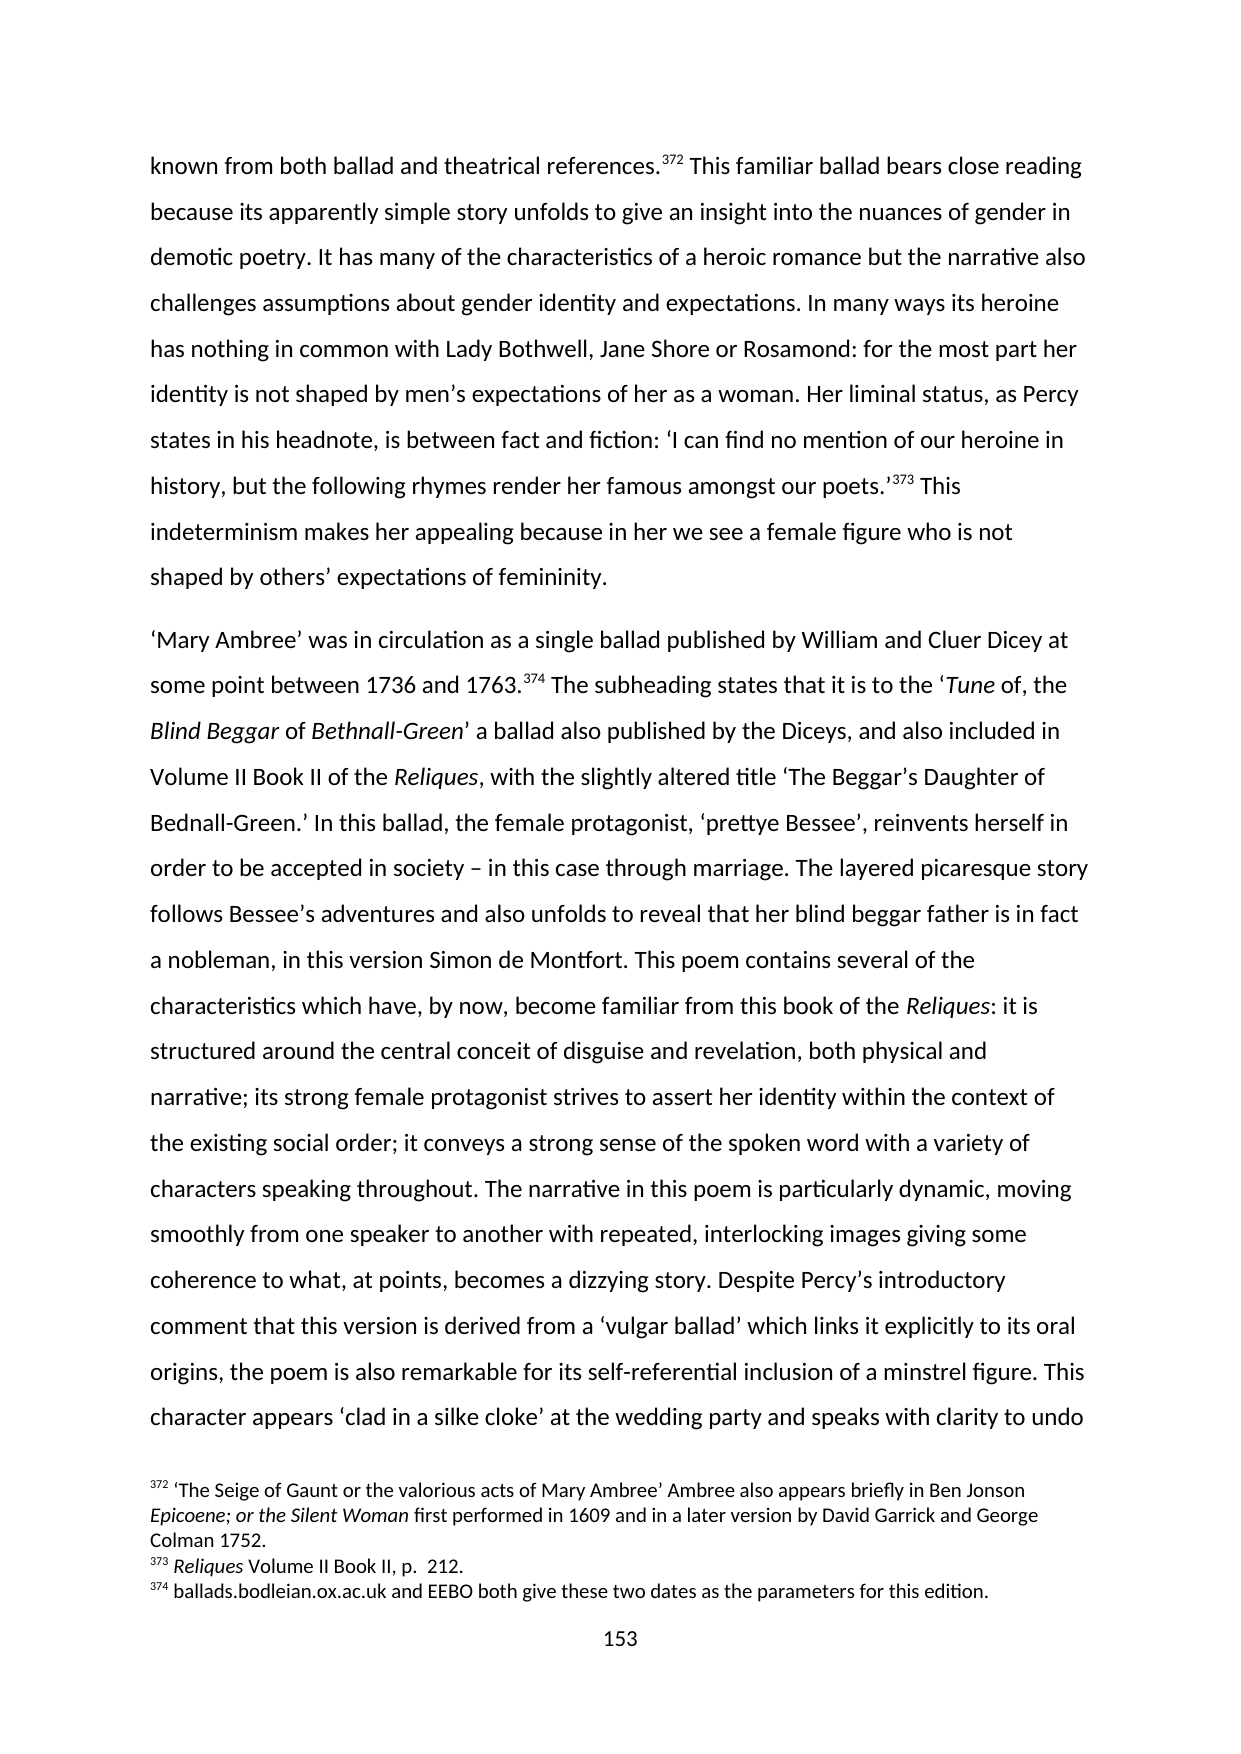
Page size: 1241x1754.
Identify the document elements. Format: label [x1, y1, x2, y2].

text [150, 150, 1090, 592]
text [150, 624, 1090, 1432]
